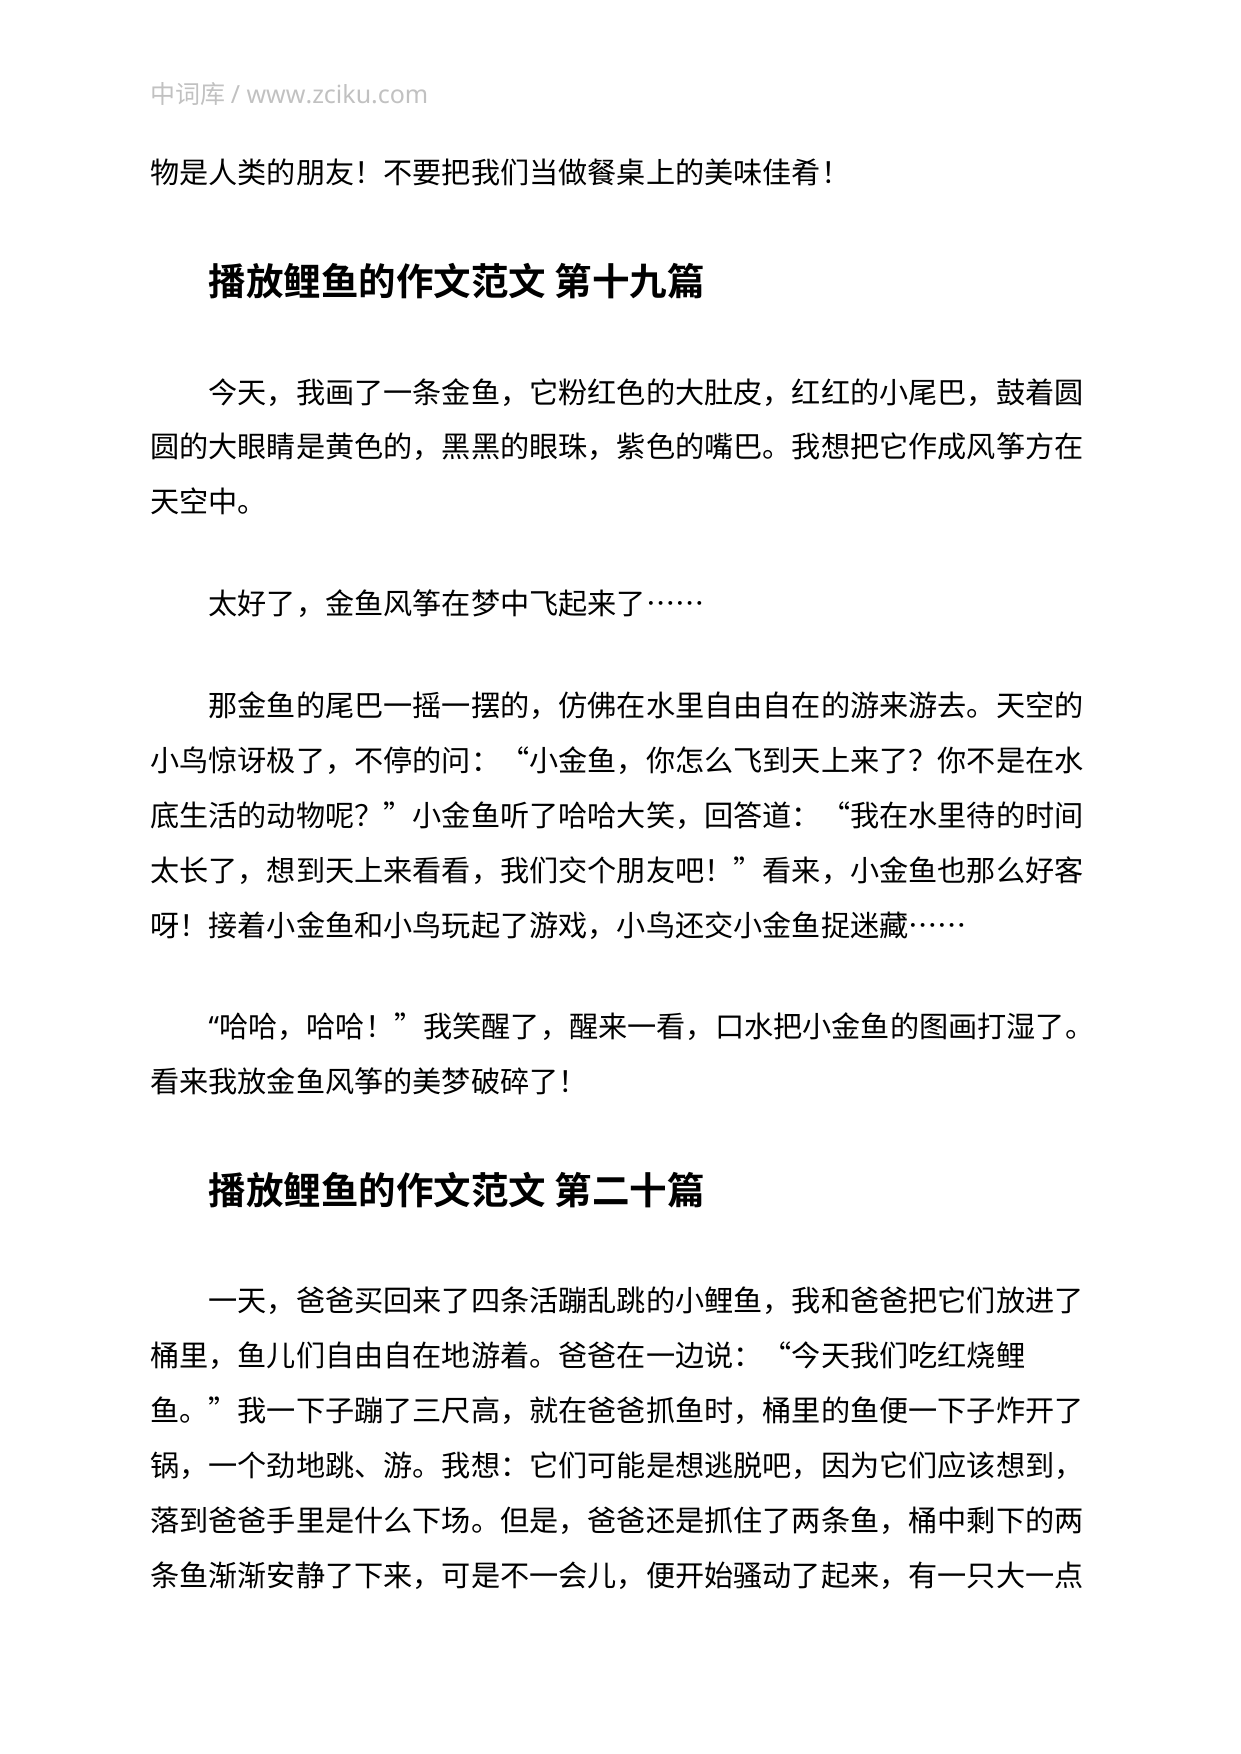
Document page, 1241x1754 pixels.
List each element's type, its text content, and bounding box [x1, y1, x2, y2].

text “哈哈，哈哈！”我笑醒了，醒来一看，口水把小金鱼的图画打湿了。看来我放金鱼风筝的美梦破碎了！ [150, 1004, 1090, 1101]
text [150, 150, 1090, 192]
text 播放鲤鱼的作文范文 第十九篇 [150, 252, 1090, 306]
text 太好了，金鱼风筝在梦中飞起来了…… [150, 581, 1090, 623]
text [150, 1278, 1090, 1595]
text 那金鱼的尾巴一摇一摆的，仿佛在水里自由自在的游来游去。天空的小鸟惊讶极了，不停的问：“小金鱼，你怎么飞到天上来了？你不是在水底生活的动物呢？”小金鱼听了哈哈大笑，回答道：“我在水里待的时间太长了，想到天上来看看，我们交个朋友吧！”看来，小金鱼也那么好客呀！接着小金鱼和小鸟玩起了游戏，小鸟还交小金鱼捉迷藏…… [150, 682, 1090, 944]
text 今天，我画了一条金鱼，它粉红色的大肚皮，红红的小尾巴，鼓着圆圆的大眼睛是黄色的，黑黑的眼珠，紫色的嘴巴。我想把它作成风筝方在天空中。 [150, 369, 1090, 521]
text 播放鲤鱼的作文范文 第二十篇 [150, 1161, 1090, 1215]
